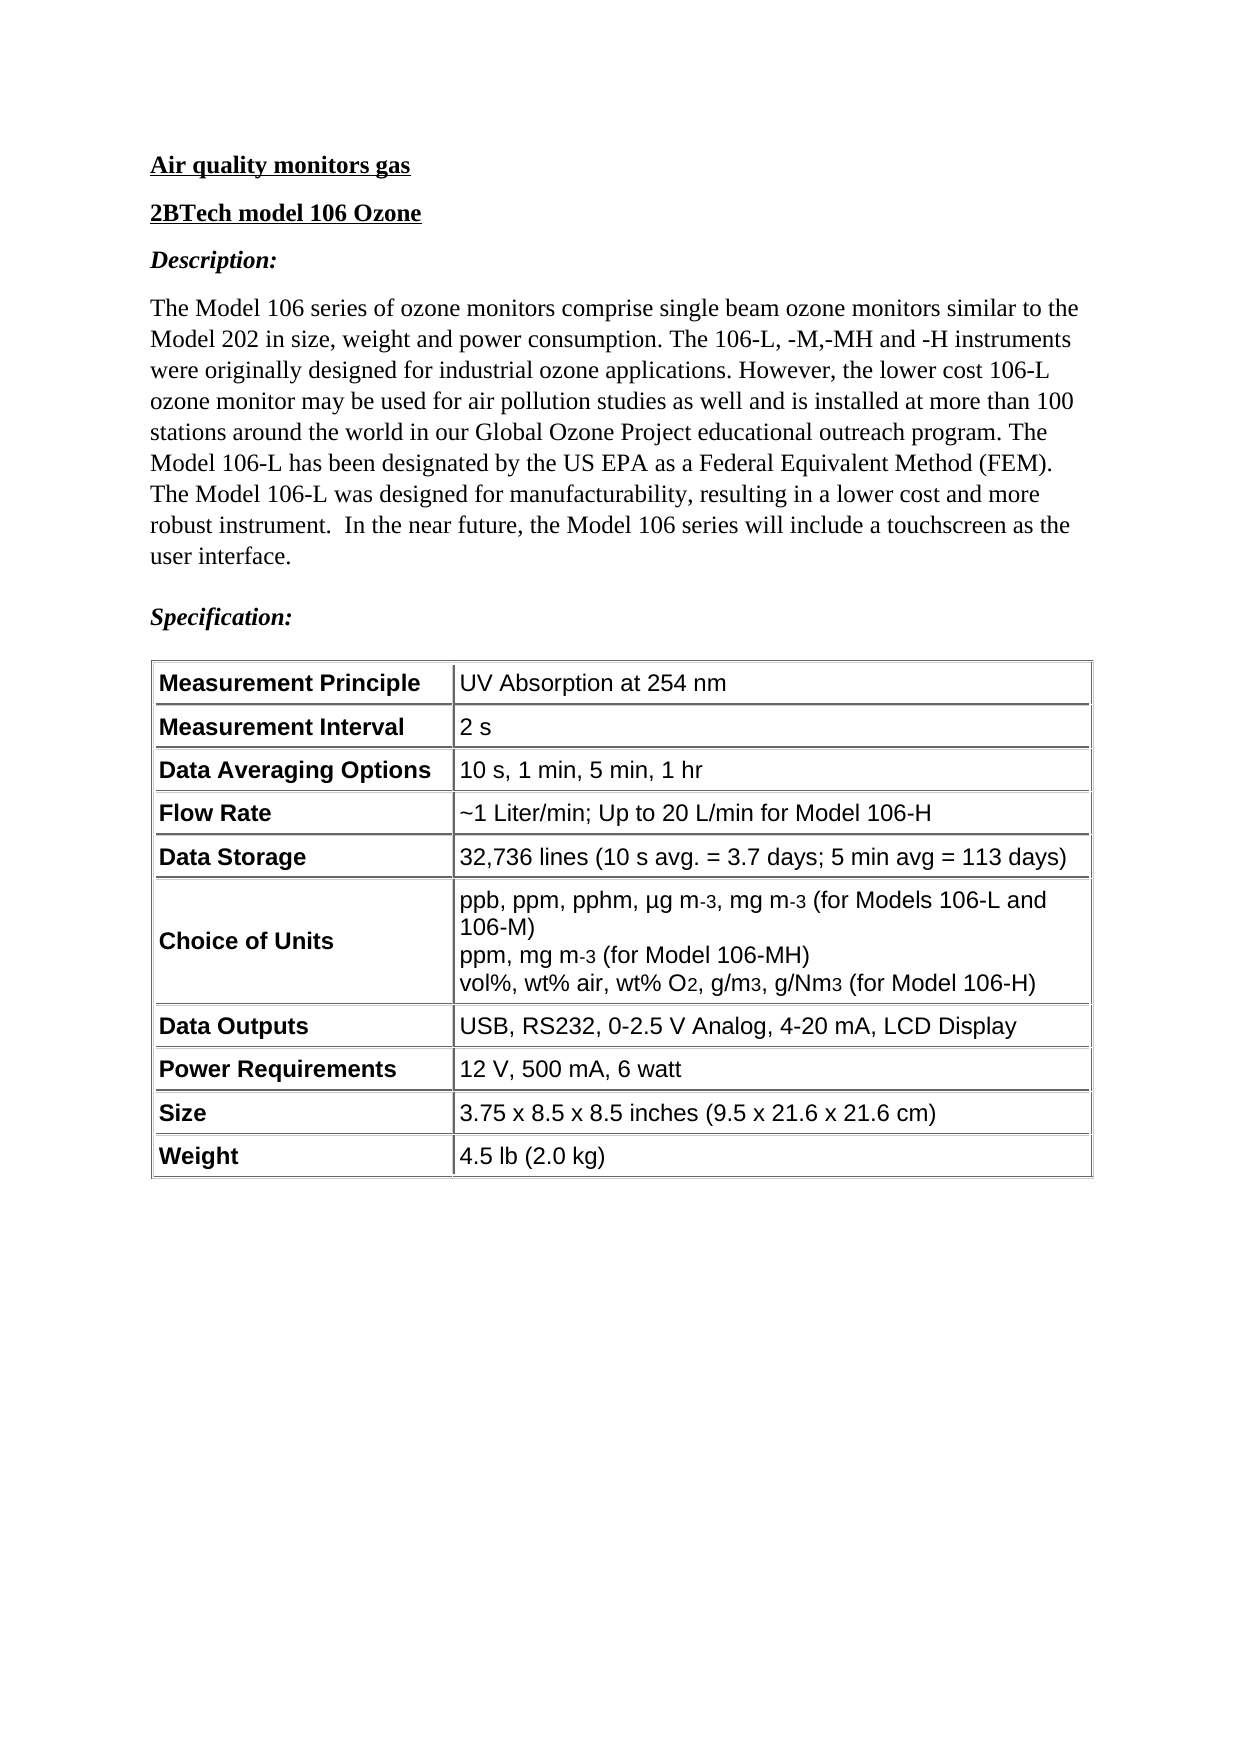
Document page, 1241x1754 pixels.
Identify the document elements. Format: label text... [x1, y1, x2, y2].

table_header Measurement Principle [154, 661, 453, 703]
text Specification: [150, 602, 1090, 630]
table_cell Weight [154, 1133, 453, 1176]
text The Model 106 series of ozone monitors comprise single beam ozone monitors similar to the Model 202 in size, weight and power consumption. The 106-L, -M,-MH and -H instruments were originally designed for industrial ozone applications. However, the lower cost 106-L ozone monitor may be used for air pollution studies as well and is installed at more than 100 stations around the world in our Global Ozone Project educational outreach program. The Model 106-L has been designated by the US EPA as a Federal Equivalent Method (FEM). The Model 106-L was designed for manufacturability, resulting in a lower cost and more robust instrument. In the near future, the Model 106 series will include a touchscreen as the user interface. [150, 293, 1090, 570]
table_cell Data Storage [152, 833, 452, 876]
table_cell Data Averaging Options [154, 746, 452, 789]
table_cell 4.5 lb (2.0 kg) [453, 1133, 1091, 1176]
table_cell Choice of Units [154, 876, 452, 1002]
table_cell 32,736 lines (10 s avg. = 3.7 days; 5 min avg = 113 days) [455, 833, 1092, 876]
text Air quality monitors gas [150, 150, 1090, 179]
table_cell USB, RS232, 0-2.5 V Analog, 4-20 mA, LCD Display [455, 1003, 1091, 1046]
table_cell 12 V, 500 mA, 6 watt [453, 1046, 1092, 1089]
table_cell Data Outputs [154, 1003, 452, 1046]
table_cell Size [154, 1089, 452, 1132]
table_cell ~1 Liter/min; Up to 20 L/min for Model 106-H [455, 790, 1091, 833]
table_header UV Absorption at 254 nm [453, 663, 1091, 703]
table_cell Power Requirements [152, 1046, 453, 1089]
text 2BTech model 106 Ozone [150, 198, 1090, 226]
table_cell ppb, ppm, pphm, µg m-3, mg m-3 (for Models 106-L and 106-M) ppm, mg m-3 (for Model 106-MH) vol%, wt% air, wt% O2, g/m3, g/Nm3 (for Model 106-H) [455, 876, 1091, 1002]
table_cell 2 s [455, 703, 1092, 746]
table_cell Flow Rate [154, 790, 452, 833]
table_cell Measurement Interval [152, 703, 452, 746]
table_cell 3.75 x 8.5 x 8.5 inches (9.5 x 21.6 x 21.6 cm) [455, 1089, 1091, 1132]
table_cell 10 s, 1 min, 5 min, 1 hr [455, 746, 1091, 789]
text Description: [150, 245, 1090, 274]
